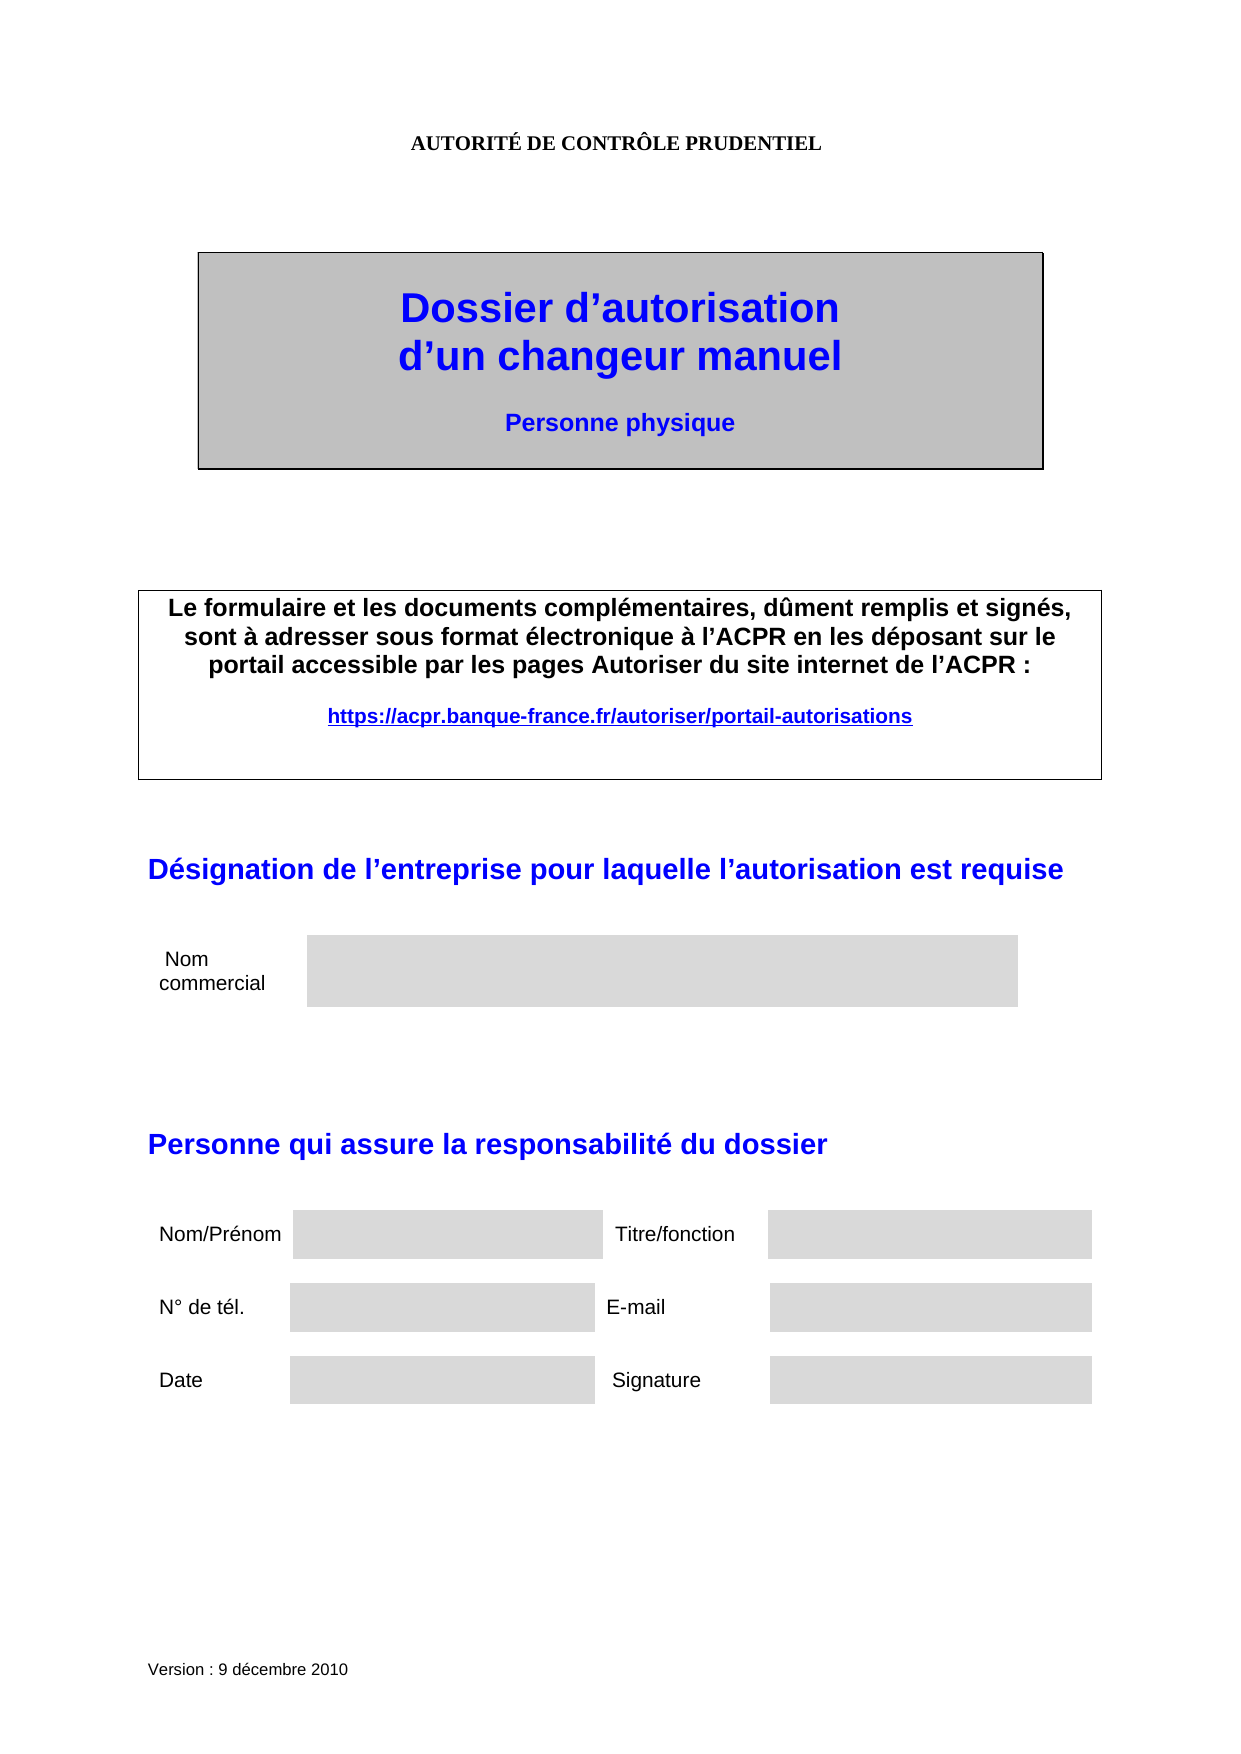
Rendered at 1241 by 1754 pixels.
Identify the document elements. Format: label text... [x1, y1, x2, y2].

table_header N° de tél. [148, 1283, 290, 1332]
table_header Signature [595, 1356, 770, 1404]
table_header Titre/fonction [604, 1210, 768, 1259]
table_header [768, 1210, 1092, 1259]
text https://acpr.banque-france.fr/autoriser/portail-autorisations [139, 701, 1101, 728]
text Le formulaire et les documents complémentaires, dûment remplis et signés, sont à adresser sous format électronique à l’ACPR en les déposant sur le portail accessible par les pages Autoriser du site internet de l’ACPR : [139, 591, 1101, 679]
subtitle Personne qui assure la responsabilité du dossier [148, 1127, 1092, 1161]
table_header [770, 1356, 1092, 1404]
table_header [293, 1210, 603, 1259]
table_header E-mail [595, 1283, 769, 1332]
table_header Date [148, 1356, 290, 1404]
table_header Nom commercial [148, 935, 307, 1007]
text AUTORITÉ DE CONTRÔLE PRUDENTIEL [148, 131, 1085, 155]
text Dossier d’autorisation [199, 281, 1042, 328]
table_header [290, 1283, 595, 1332]
table_header [290, 1356, 595, 1404]
table_header Nom/Prénom [148, 1210, 293, 1259]
text d’un changeur manuel [199, 328, 1042, 376]
subtitle Désignation de l’entreprise pour laquelle l’autorisation est requise [148, 852, 1092, 886]
table_header [307, 935, 1018, 1007]
text Personne physique [199, 405, 1042, 434]
table_header [770, 1283, 1092, 1332]
